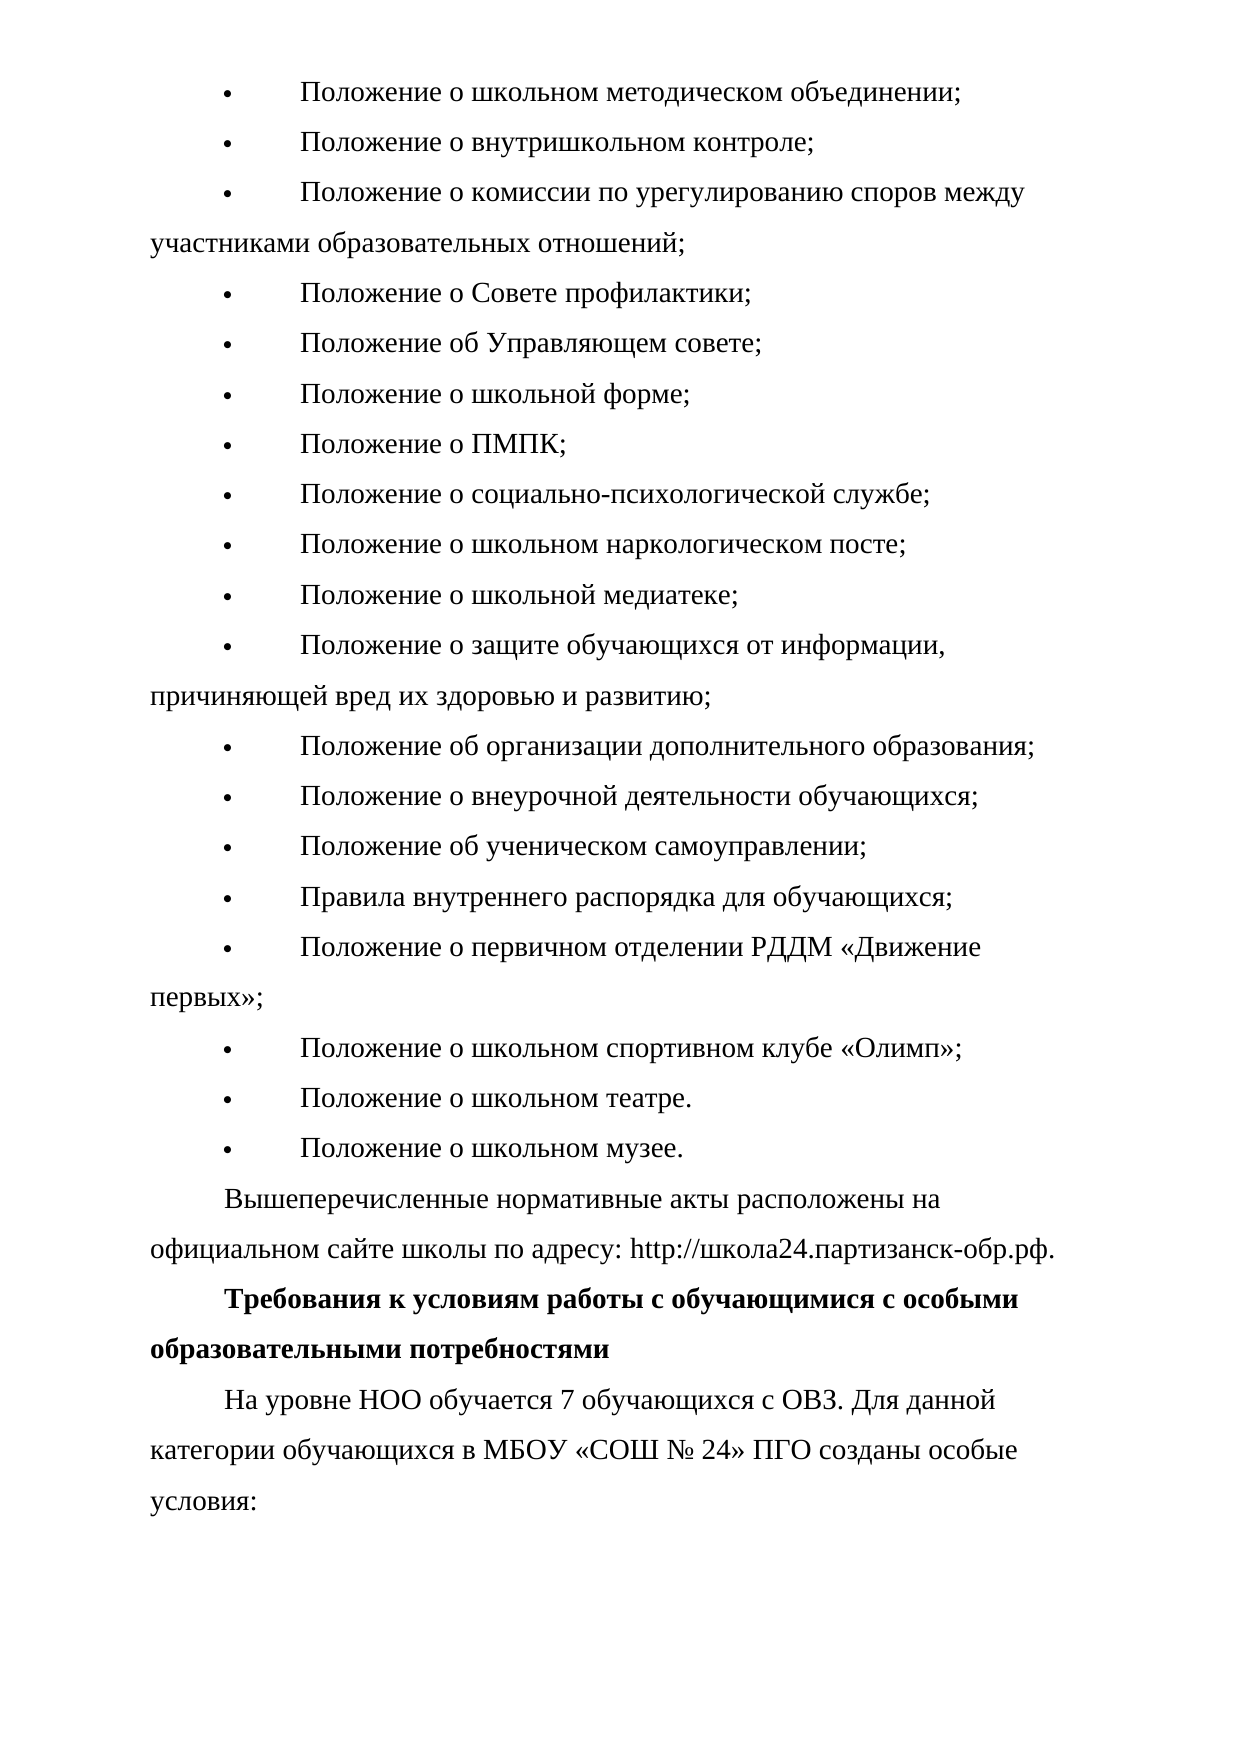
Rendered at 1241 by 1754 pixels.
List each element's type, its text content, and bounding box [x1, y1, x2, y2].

list Положение о школьном театре. [150, 1080, 1090, 1114]
list Положение о школьном методическом объединении; [150, 74, 1090, 107]
list Положение о защите обучающихся от информации, причиняющей вред их здоровью и развитию; [150, 627, 1090, 711]
list Положение о школьном музее. [150, 1130, 1090, 1164]
list Положение о ПМПК; [150, 426, 1090, 459]
list Положение о внутришкольном контроле; [150, 124, 1090, 158]
list Положение об организации дополнительного образования; [150, 728, 1090, 761]
text Вышеперечисленные нормативные акты расположены на официальном сайте школы по адресу: http://школа24.партизанск-обр.рф. [150, 1181, 1090, 1264]
list Положение о внеурочной деятельности обучающихся; [150, 778, 1090, 812]
list Положение о школьной медиатеке; [150, 577, 1090, 611]
list Положение о социально-психологической службе; [150, 476, 1090, 510]
text Требования к условиям работы с обучающимися с особыми образовательными потребностями [150, 1281, 1090, 1365]
list Положение о первичном отделении РДДМ «Движение первых»; [150, 929, 1090, 1013]
list Положение о комиссии по урегулированию споров между участниками образовательных отношений; [150, 174, 1090, 258]
list Положение об Управляющем совете; [150, 325, 1090, 359]
list Положение об ученическом самоуправлении; [150, 828, 1090, 862]
list Правила внутреннего распорядка для обучающихся; [150, 879, 1090, 912]
text На уровне НОО обучается 7 обучающихся с ОВЗ. Для данной категории обучающихся в МБОУ «СОШ № 24» ПГО созданы особые условия: [150, 1382, 1090, 1516]
list Положение о школьном наркологическом посте; [150, 527, 1090, 560]
list Положение о школьном спортивном клубе «Олимп»; [150, 1030, 1090, 1063]
list Положение о Совете профилактики; [150, 275, 1090, 309]
list Положение о школьной форме; [150, 376, 1090, 409]
